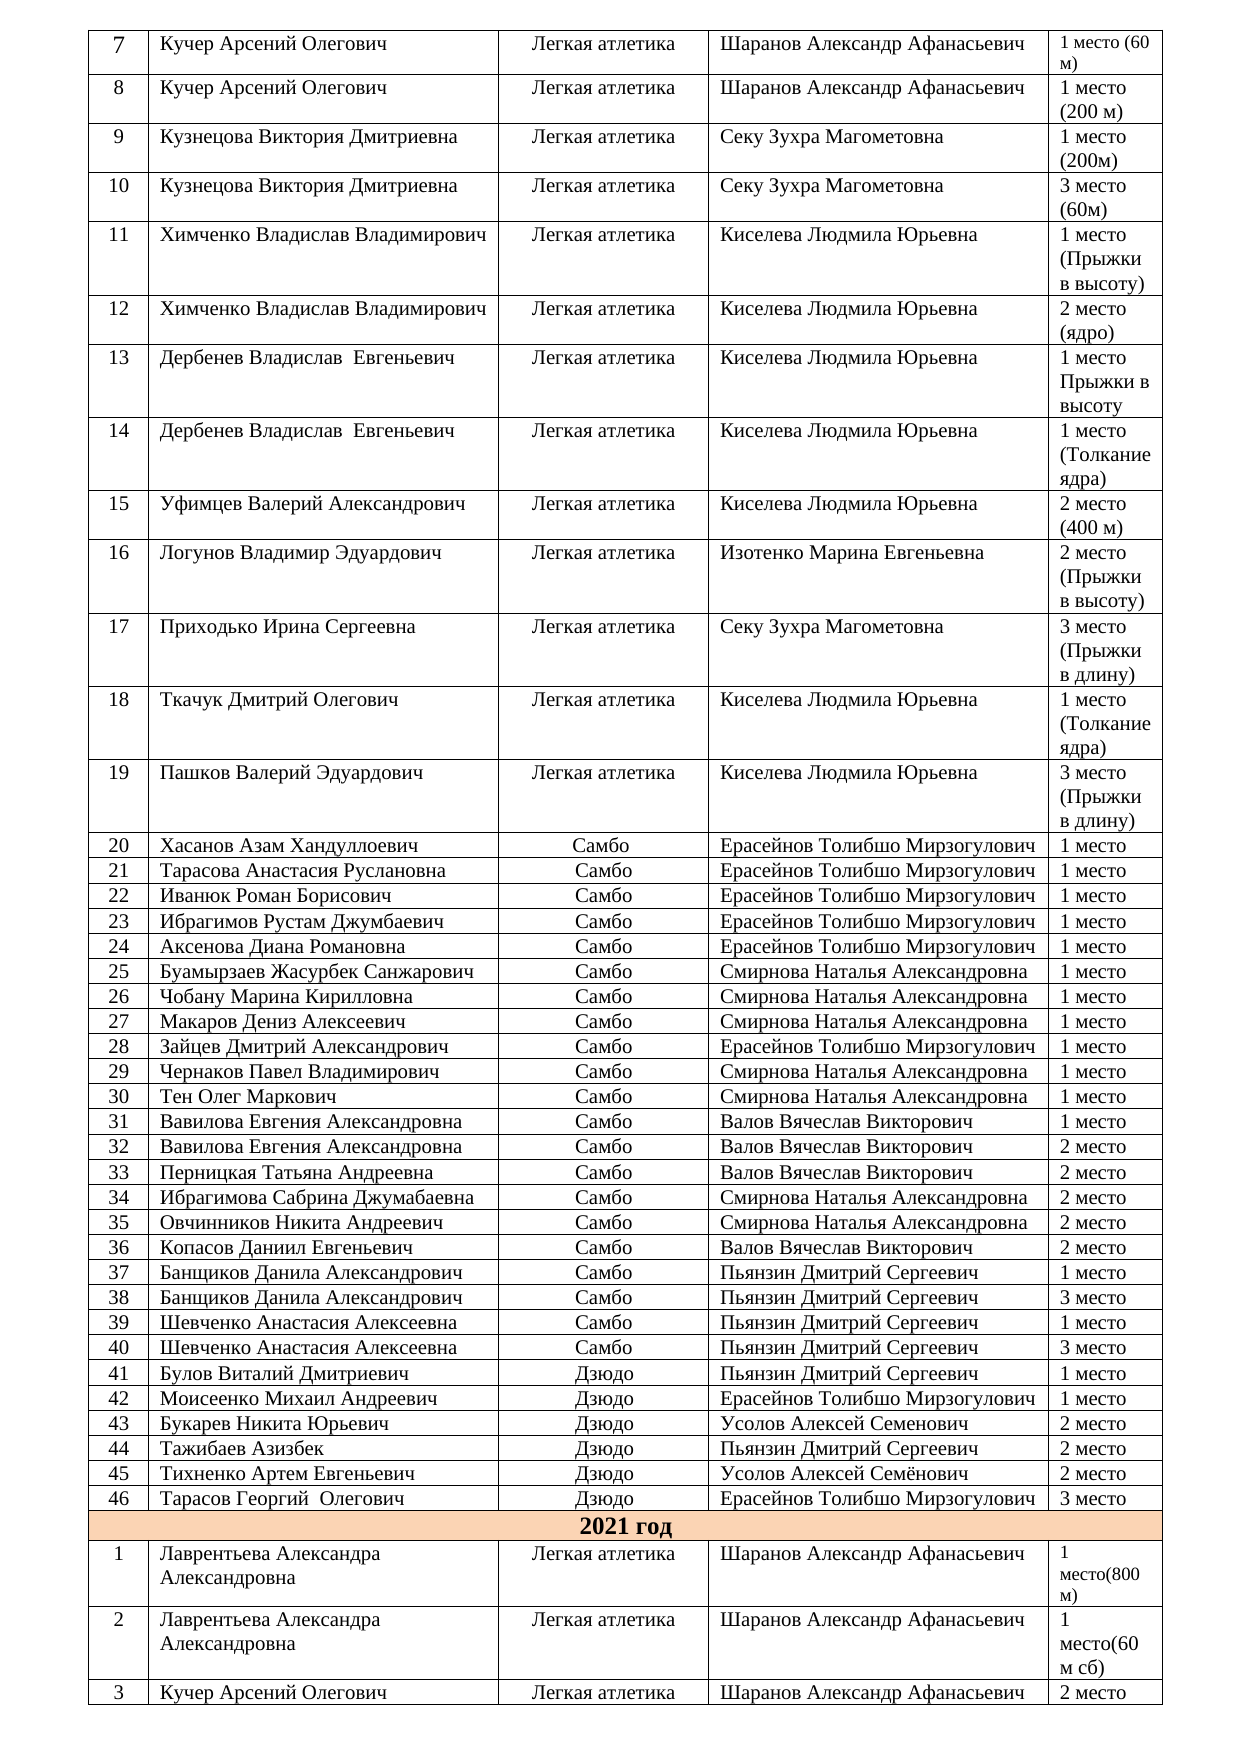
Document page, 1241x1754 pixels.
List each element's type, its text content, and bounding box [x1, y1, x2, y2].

table_cell Валов Вячеслав Викторович [709, 1235, 1048, 1259]
table_cell 1 место [1049, 1260, 1162, 1284]
table_cell Самбо [499, 1034, 708, 1058]
table_cell Ерасейнов Толибшо Мирзогулович [709, 934, 1048, 958]
table_cell Кузнецова Виктория Дмитриевна [149, 173, 498, 221]
table_cell Легкая атлетика [499, 1607, 708, 1679]
table_cell 17 [89, 614, 148, 686]
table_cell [709, 31, 1048, 74]
table_cell 46 [89, 1486, 148, 1510]
table_cell Самбо [499, 858, 708, 882]
table_cell Смирнова Наталья Александровна [709, 1084, 1048, 1108]
table_cell Самбо [499, 1009, 708, 1033]
table_cell Химченко Владислав Владимирович [149, 296, 498, 344]
table_cell Самбо [499, 1109, 708, 1133]
table_cell 2 место (60 м) [1049, 1680, 1162, 1704]
table_cell 2 место [1049, 1461, 1162, 1485]
table_cell Смирнова Наталья Александровна [709, 984, 1048, 1008]
table_cell 35 [89, 1210, 148, 1234]
table_cell 30 [89, 1084, 148, 1108]
table_cell Шевченко Анастасия Алексеевна [149, 1310, 498, 1334]
table_cell Чернаков Павел Владимирович [149, 1059, 498, 1083]
table_cell Легкая атлетика [499, 760, 708, 832]
table_cell Самбо [499, 1210, 708, 1234]
table_cell 8 [89, 75, 148, 123]
table_cell 1 место [1049, 1109, 1162, 1133]
table_cell Самбо [499, 1260, 708, 1284]
table_cell Иванюк Роман Борисович [149, 884, 498, 907]
table_cell 1 место [1049, 1360, 1162, 1384]
table_cell 2021 год [89, 1511, 1162, 1540]
table_cell Пьянзин Дмитрий Сергеевич [709, 1436, 1048, 1460]
table_cell Кузнецова Виктория Дмитриевна [149, 124, 498, 172]
table_cell 28 [89, 1034, 148, 1058]
table_cell Киселева Людмила Юрьевна [709, 687, 1048, 759]
table_cell Хасанов Азам Хандуллоевич [149, 833, 498, 857]
table_cell Усолов Алексей Семенович [709, 1411, 1048, 1435]
table_cell 3 [89, 1680, 148, 1704]
table_cell 2 место [1049, 1185, 1162, 1209]
table_cell Валов Вячеслав Викторович [709, 1109, 1048, 1133]
table_cell Легкая атлетика [499, 75, 708, 123]
table_cell Тажибаев Азизбек [149, 1436, 498, 1460]
table_cell Ерасейнов Толибшо Мирзогулович [709, 833, 1048, 857]
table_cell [709, 1607, 1048, 1679]
table_cell Самбо [499, 1160, 708, 1184]
table_cell Легкая атлетика [499, 345, 708, 417]
table_cell Тарасова Анастасия Руслановна [149, 858, 498, 882]
table_cell Банщиков Данила Александрович [149, 1285, 498, 1309]
table_cell 1 место [1049, 833, 1162, 857]
table_cell 11 [89, 222, 148, 294]
table_cell Секу Зухра Магометовна [709, 173, 1048, 221]
table_cell Ерасейнов Толибшо Мирзогулович [709, 858, 1048, 882]
table_cell Моисеенко Михаил Андреевич [149, 1386, 498, 1409]
table_cell Самбо [499, 984, 708, 1008]
table_cell Легкая атлетика [499, 173, 708, 221]
table_cell Смирнова Наталья Александровна [709, 959, 1048, 983]
table_cell 43 [89, 1411, 148, 1435]
table_cell Легкая атлетика [499, 31, 708, 74]
table_cell 44 [89, 1436, 148, 1460]
table_cell Легкая атлетика [499, 222, 708, 294]
table_cell Киселева Людмила Юрьевна [709, 345, 1048, 417]
table_cell Самбо [499, 1059, 708, 1083]
table_cell 1 место Прыжки в высоту [1049, 345, 1162, 417]
table_cell 2 место [1049, 1411, 1162, 1435]
table_cell 23 [89, 909, 148, 933]
table_cell Ткачук Дмитрий Олегович [149, 687, 498, 759]
table_cell 12 [89, 296, 148, 344]
table_cell 33 [89, 1160, 148, 1184]
table_cell Киселева Людмила Юрьевна [709, 222, 1048, 294]
table_cell 16 [89, 540, 148, 612]
table_cell 1 место (60 м) [1049, 31, 1162, 74]
table_cell Дзюдо [499, 1386, 708, 1409]
table_cell 34 [89, 1185, 148, 1209]
table_cell 1 место [1049, 1310, 1162, 1334]
table_cell Смирнова Наталья Александровна [709, 1059, 1048, 1083]
table_cell Легкая атлетика [499, 1541, 708, 1606]
table_cell Вавилова Евгения Александровна [149, 1109, 498, 1133]
table_cell 1 место [1049, 1084, 1162, 1108]
table_cell 13 [89, 345, 148, 417]
table_cell 20 [89, 833, 148, 857]
table_cell Самбо [499, 1135, 708, 1158]
table_cell Пьянзин Дмитрий Сергеевич [709, 1310, 1048, 1334]
table_cell Ерасейнов Толибшо Мирзогулович [709, 909, 1048, 933]
table_cell 1 место(60 м сб) [1049, 1607, 1162, 1679]
table_cell 2 место (Прыжки в высоту) [1049, 540, 1162, 612]
table_cell Ерасейнов Толибшо Мирзогулович [709, 884, 1048, 907]
table_cell 3 место [1049, 1335, 1162, 1359]
table_cell Дзюдо [499, 1411, 708, 1435]
table_cell Самбо [499, 1335, 708, 1359]
table_cell Дербенев Владислав Евгеньевич [149, 345, 498, 417]
table_cell Легкая атлетика [499, 614, 708, 686]
table_cell Самбо [499, 934, 708, 958]
table_cell 22 [89, 884, 148, 907]
table_cell Аксенова Диана Романовна [149, 934, 498, 958]
table_cell Шевченко Анастасия Алексеевна [149, 1335, 498, 1359]
table_cell Макаров Дениз Алексеевич [149, 1009, 498, 1033]
table_cell 2 место (400 м) [1049, 491, 1162, 539]
table_cell 1 место (200 м) [1049, 75, 1162, 123]
table_cell Самбо [499, 909, 708, 933]
table_cell Смирнова Наталья Александровна [709, 1210, 1048, 1234]
table_cell 1 место (Толкание ядра) [1049, 687, 1162, 759]
table_cell Вавилова Евгения Александровна [149, 1135, 498, 1158]
table_cell Легкая атлетика [499, 296, 708, 344]
table_cell 1 место [1049, 858, 1162, 882]
table_cell Самбо [499, 1185, 708, 1209]
table_cell Смирнова Наталья Александровна [709, 1185, 1048, 1209]
table_cell Лаврентьева Александра Александровна [149, 1541, 498, 1606]
table_cell Буамырзаев Жасурбек Санжарович [149, 959, 498, 983]
table_cell 1 место [1049, 1059, 1162, 1083]
table_cell Легкая атлетика [499, 491, 708, 539]
table_cell 1 место (200м) [1049, 124, 1162, 172]
table_cell Дзюдо [499, 1360, 708, 1384]
table_cell Лаврентьева Александра Александровна [149, 1607, 498, 1679]
table_cell 9 [89, 124, 148, 172]
table_cell 3 место (60м) [1049, 173, 1162, 221]
table_cell 45 [89, 1461, 148, 1485]
table_cell Ибрагимов Рустам Джумбаевич [149, 909, 498, 933]
table_cell 1 место [1049, 1009, 1162, 1033]
table_cell 1 место [1049, 1386, 1162, 1409]
table_cell Самбо [499, 1285, 708, 1309]
table_cell 37 [89, 1260, 148, 1284]
table_cell Самбо [499, 1310, 708, 1334]
table_cell 19 [89, 760, 148, 832]
table_cell Смирнова Наталья Александровна [709, 1009, 1048, 1033]
table_cell Дзюдо [499, 1486, 708, 1510]
table_cell 29 [89, 1059, 148, 1083]
table_cell Пьянзин Дмитрий Сергеевич [709, 1285, 1048, 1309]
table_cell 41 [89, 1360, 148, 1384]
table_cell 2 место [1049, 1160, 1162, 1184]
table_cell 2 место [1049, 1210, 1162, 1234]
table_cell 42 [89, 1386, 148, 1409]
table_cell Тихненко Артем Евгеньевич [149, 1461, 498, 1485]
table_cell Легкая атлетика [499, 124, 708, 172]
table_cell 1 место [1049, 909, 1162, 933]
table_cell 3 место [1049, 1285, 1162, 1309]
table_cell 3 место [1049, 1486, 1162, 1510]
table_cell 1 место [1049, 959, 1162, 983]
table_cell 2 [89, 1607, 148, 1679]
table_cell Тарасов Георгий Олегович [149, 1486, 498, 1510]
table_cell 27 [89, 1009, 148, 1033]
table_cell Ибрагимова Сабрина Джумабаевна [149, 1185, 498, 1209]
table_cell Легкая атлетика [499, 687, 708, 759]
table_cell Легкая атлетика [499, 540, 708, 612]
table_cell Усолов Алексей Семёнович [709, 1461, 1048, 1485]
table_cell Дзюдо [499, 1461, 708, 1485]
table_cell 40 [89, 1335, 148, 1359]
table_cell 10 [89, 173, 148, 221]
table_cell 1 место (Прыжки в высоту) [1049, 222, 1162, 294]
table_cell Самбо [499, 1235, 708, 1259]
table_cell 2 место [1049, 1235, 1162, 1259]
table_cell 7 [89, 31, 148, 74]
table_cell Киселева Людмила Юрьевна [709, 491, 1048, 539]
table_cell 21 [89, 858, 148, 882]
table_cell 32 [89, 1135, 148, 1158]
table_cell Пьянзин Дмитрий Сергеевич [709, 1260, 1048, 1284]
table_cell Уфимцев Валерий Александрович [149, 491, 498, 539]
table_cell 14 [89, 418, 148, 490]
table_cell Банщиков Данила Александрович [149, 1260, 498, 1284]
table_cell Пашков Валерий Эдуардович [149, 760, 498, 832]
table_cell Пьянзин Дмитрий Сергеевич [709, 1360, 1048, 1384]
table_cell Кучер Арсений Олегович [149, 31, 498, 74]
table_cell Булов Виталий Дмитриевич [149, 1360, 498, 1384]
table_cell 2 место (ядро) [1049, 296, 1162, 344]
table_cell Легкая атлетика [499, 1680, 708, 1704]
table_cell 2 место [1049, 1135, 1162, 1158]
table_cell 26 [89, 984, 148, 1008]
table_cell Копасов Даниил Евгеньевич [149, 1235, 498, 1259]
table_cell Ерасейнов Толибшо Мирзогулович [709, 1386, 1048, 1409]
table_cell Пьянзин Дмитрий Сергеевич [709, 1335, 1048, 1359]
table_cell 31 [89, 1109, 148, 1133]
table_cell 1 место (Толкание ядра) [1049, 418, 1162, 490]
table_cell Приходько Ирина Сергеевна [149, 614, 498, 686]
table_cell Секу Зухра Магометовна [709, 614, 1048, 686]
table_cell 25 [89, 959, 148, 983]
table_cell 24 [89, 934, 148, 958]
table_cell 18 [89, 687, 148, 759]
table_cell Овчинников Никита Андреевич [149, 1210, 498, 1234]
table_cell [709, 75, 1048, 123]
table_cell Киселева Людмила Юрьевна [709, 760, 1048, 832]
table_cell Самбо [499, 884, 708, 907]
table_cell Самбо [499, 833, 708, 857]
table_cell Логунов Владимир Эдуардович [149, 540, 498, 612]
table_cell 1 место [1049, 884, 1162, 907]
table_cell Секу Зухра Магометовна [709, 124, 1048, 172]
table_cell 38 [89, 1285, 148, 1309]
table_cell 3 место (Прыжки в длину) [1049, 760, 1162, 832]
table_cell 1 место [1049, 984, 1162, 1008]
table_cell Химченко Владислав Владимирович [149, 222, 498, 294]
table_cell Валов Вячеслав Викторович [709, 1135, 1048, 1158]
table_cell Самбо [499, 959, 708, 983]
table_cell Тен Олег Маркович [149, 1084, 498, 1108]
table_cell 36 [89, 1235, 148, 1259]
table_cell 2 место [1049, 1436, 1162, 1460]
table_cell Легкая атлетика [499, 418, 708, 490]
table_cell 1 место [1049, 934, 1162, 958]
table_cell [709, 1680, 1048, 1704]
table_cell Ерасейнов Толибшо Мирзогулович [709, 1486, 1048, 1510]
table_cell 15 [89, 491, 148, 539]
table_cell Перницкая Татьяна Андреевна [149, 1160, 498, 1184]
table_cell Ерасейнов Толибшо Мирзогулович [709, 1034, 1048, 1058]
table_cell 1 место(800 м) [1049, 1541, 1162, 1606]
table_cell Изотенко Марина Евгеньевна [709, 540, 1048, 612]
table_cell Кучер Арсений Олегович [149, 75, 498, 123]
table_cell 39 [89, 1310, 148, 1334]
table_cell 1 [89, 1541, 148, 1606]
table_cell Букарев Никита Юрьевич [149, 1411, 498, 1435]
table_cell Киселева Людмила Юрьевна [709, 418, 1048, 490]
table_cell Валов Вячеслав Викторович [709, 1160, 1048, 1184]
table_cell Шаранов Александр Афанасьевич [709, 1541, 1048, 1606]
table_cell Самбо [499, 1084, 708, 1108]
table_cell Дербенев Владислав Евгеньевич [149, 418, 498, 490]
table_cell 3 место (Прыжки в длину) [1049, 614, 1162, 686]
table_cell 1 место [1049, 1034, 1162, 1058]
table_cell Зайцев Дмитрий Александрович [149, 1034, 498, 1058]
table_cell Дзюдо [499, 1436, 708, 1460]
table_cell Чобану Марина Кирилловна [149, 984, 498, 1008]
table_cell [149, 1680, 498, 1704]
table_cell Киселева Людмила Юрьевна [709, 296, 1048, 344]
